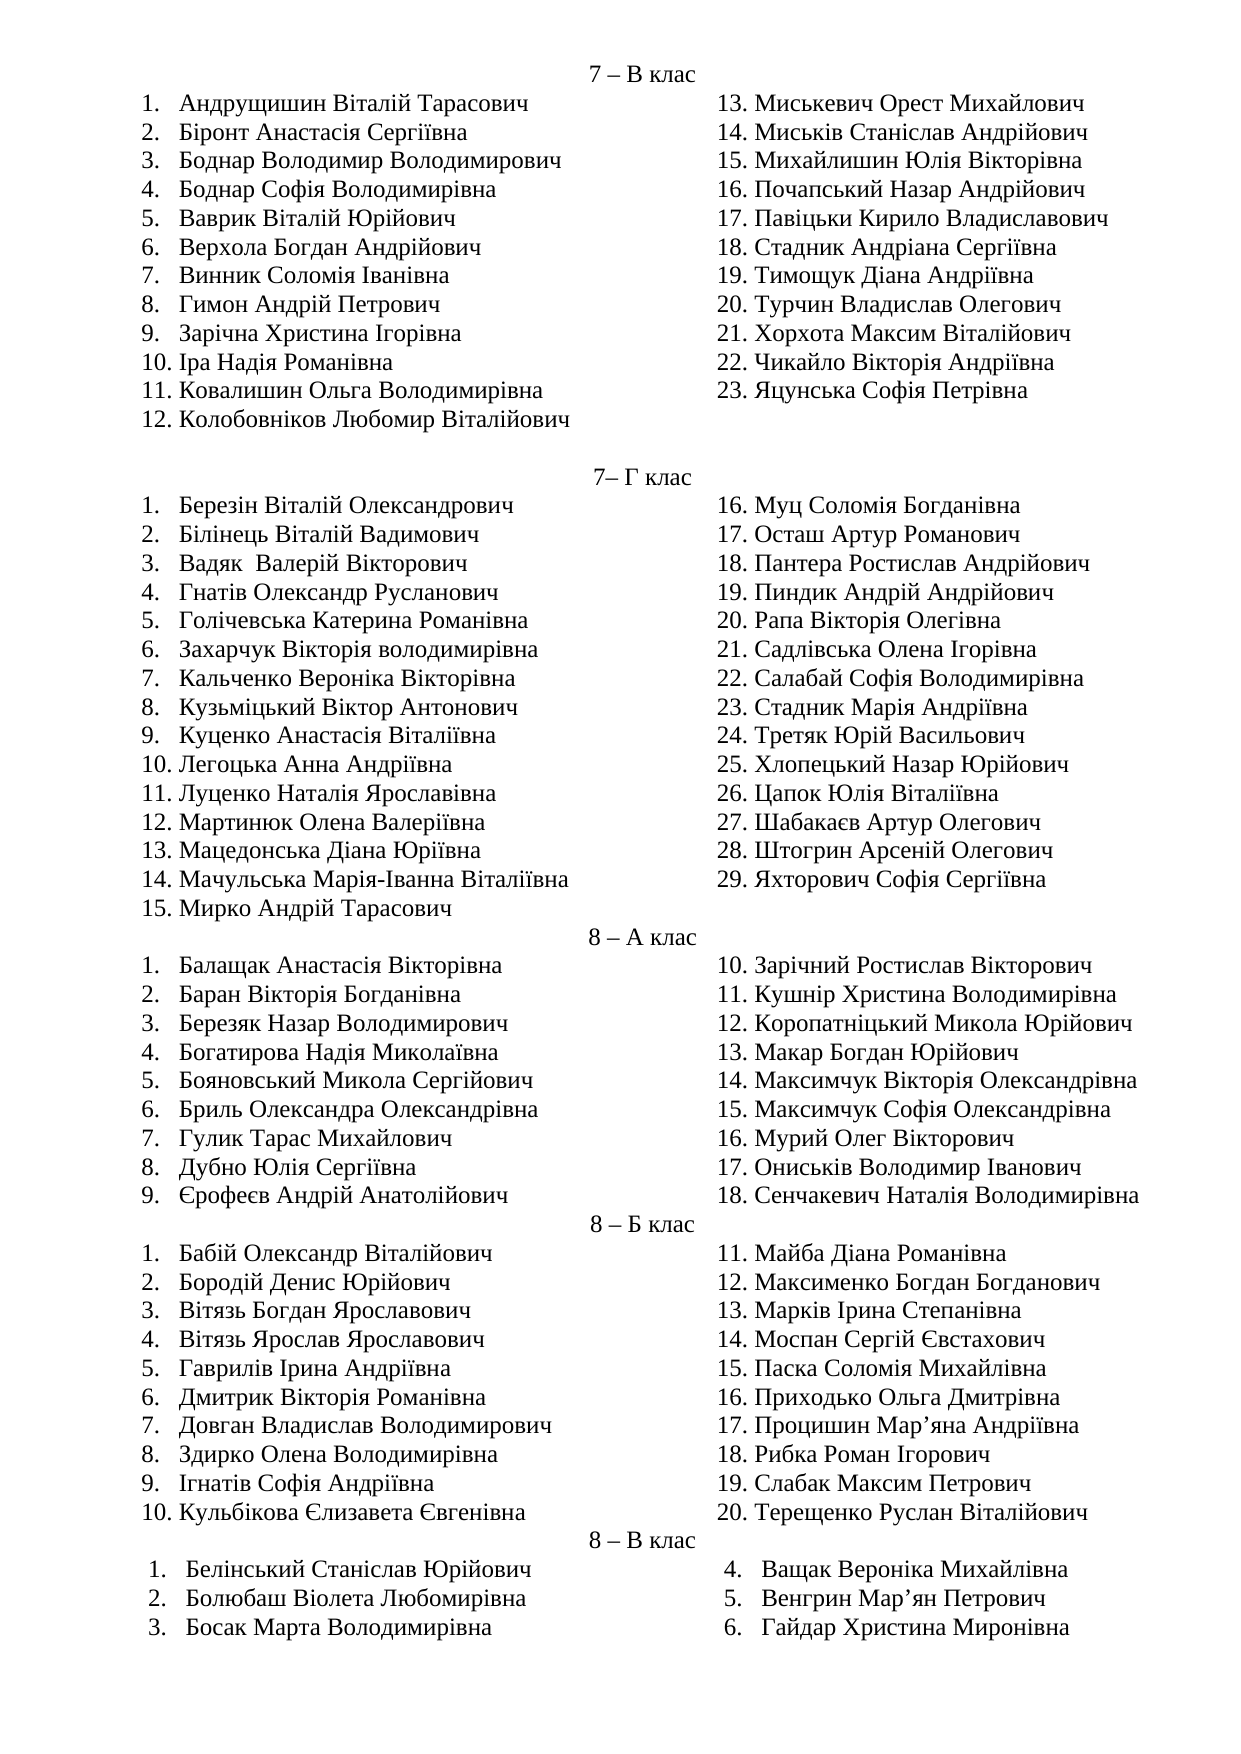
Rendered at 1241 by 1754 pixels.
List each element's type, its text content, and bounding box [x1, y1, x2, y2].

list Кузьміцький Віктор Антонович [141, 692, 605, 720]
list Муц Соломія Богданівна [717, 490, 1181, 519]
list Садлівська Олена Ігорівна [717, 634, 1181, 663]
list Паска Соломія Михайлівна [717, 1353, 1181, 1382]
list Мачульська Марія-Іванна Віталіївна [141, 864, 605, 893]
list Цапок Юлія Віталіївна [717, 778, 1181, 807]
list Болюбаш Віолета Любомирівна [148, 1583, 605, 1612]
list Миськів Станіслав Андрійович [717, 117, 1181, 145]
list Ігнатів Софія Андріївна [141, 1468, 605, 1497]
list Кушнір Христина Володимирівна [717, 979, 1181, 1008]
list Баран Вікторія Богданівна [141, 979, 605, 1008]
list Дмитрик Вікторія Романівна [141, 1382, 605, 1410]
list Мирко Андрій Тарасович [141, 893, 605, 922]
list Гулик Тарас Михайлович [141, 1123, 605, 1152]
list Вадяк Валерій Вікторович [141, 548, 605, 577]
list Винник Соломія Іванівна [141, 260, 605, 289]
list Гаврилів Ірина Андріївна [141, 1353, 605, 1382]
list Захарчук Вікторія володимирівна [141, 634, 605, 663]
list Куценко Анастасія Віталіївна [141, 720, 605, 749]
list Дубно Юлія Сергіївна [141, 1152, 605, 1180]
list Пантера Ростислав Андрійович [717, 548, 1181, 577]
list Луценко Наталія Ярославівна [141, 778, 605, 807]
list Слабак Максим Петрович [717, 1468, 1181, 1497]
list Ваврик Віталій Юрійович [141, 203, 605, 232]
list Салабай Софія Володимирівна [717, 663, 1181, 692]
list Колобовніков Любомир Віталійович [141, 404, 605, 433]
list Ващак Вероніка Михайлівна [723, 1554, 1181, 1583]
list Сенчакевич Наталія Володимирівна [717, 1180, 1181, 1209]
text 7– Г клас [103, 462, 1181, 490]
list Боднар Володимир Володимирович [141, 145, 605, 174]
list Пиндик Андрій Андрійович [717, 577, 1181, 605]
list Гимон Андрій Петрович [141, 289, 605, 318]
list Балащак Анастасія Вікторівна [141, 950, 605, 979]
list Турчин Владислав Олегович [717, 289, 1181, 318]
list Рибка Роман Ігорович [717, 1439, 1181, 1468]
list Зарічний Ростислав Вікторович [717, 950, 1181, 979]
list Бояновський Микола Сергійович [141, 1065, 605, 1094]
list Павіцьки Кирило Владиславович [717, 203, 1181, 232]
list Гнатів Олександр Русланович [141, 577, 605, 605]
list Тимощук Діана Андріївна [717, 260, 1181, 289]
text 8 – А клас [103, 922, 1181, 950]
list Андрущишин Віталій Тарасович [141, 88, 605, 117]
list Майба Діана Романівна [717, 1238, 1181, 1267]
list Бриль Олександра Олександрівна [141, 1094, 605, 1123]
list Березяк Назар Володимирович [141, 1008, 605, 1037]
list Стадник Андріана Сергіївна [717, 232, 1181, 260]
list Терещенко Руслан Віталійович [717, 1497, 1181, 1525]
list Єрофеєв Андрій Анатолійович [141, 1180, 605, 1209]
list Хорхота Максим Віталійович [717, 318, 1181, 347]
list Почапський Назар Андрійович [717, 174, 1181, 203]
list Моспан Сергій Євстахович [717, 1324, 1181, 1353]
list Максименко Богдан Богданович [717, 1267, 1181, 1295]
list Максимчук Софія Олександрівна [717, 1094, 1181, 1123]
text 8 – В клас [103, 1525, 1181, 1554]
list Довган Владислав Володимирович [141, 1410, 605, 1439]
list Здирко Олена Володимирівна [141, 1439, 605, 1468]
list Біронт Анастасія Сергіївна [141, 117, 605, 145]
list Яцунська Софія Петрівна [717, 375, 1181, 404]
list Богатирова Надія Миколаївна [141, 1037, 605, 1065]
list Іра Надія Романівна [141, 347, 605, 375]
list Босак Марта Володимирівна [148, 1612, 605, 1640]
list Миськевич Орест Михайлович [717, 88, 1181, 117]
list Шабакаєв Артур Олегович [717, 807, 1181, 835]
list Вітязь Ярослав Ярославович [141, 1324, 605, 1353]
list Кальченко Вероніка Вікторівна [141, 663, 605, 692]
list Венгрин Мар’ян Петрович [723, 1583, 1181, 1612]
list Легоцька Анна Андріївна [141, 749, 605, 778]
list Вітязь Богдан Ярославович [141, 1295, 605, 1324]
list Осташ Артур Романович [717, 519, 1181, 548]
list Білінець Віталій Вадимович [141, 519, 605, 548]
list Мурий Олег Вікторович [717, 1123, 1181, 1152]
list Михайлишин Юлія Вікторівна [717, 145, 1181, 174]
list Третяк Юрій Васильович [717, 720, 1181, 749]
list Голічевська Катерина Романівна [141, 605, 605, 634]
list Мартинюк Олена Валеріївна [141, 807, 605, 835]
list Приходько Ольга Дмитрівна [717, 1382, 1181, 1410]
list Гайдар Христина Миронівна [723, 1612, 1181, 1640]
list Ковалишин Ольга Володимирівна [141, 375, 605, 404]
list Штогрин Арсеній Олегович [717, 835, 1181, 864]
text 7 – В клас [103, 59, 1181, 88]
list Коропатніцький Микола Юрійович [717, 1008, 1181, 1037]
list Мацедонська Діана Юріївна [141, 835, 605, 864]
list Яхторович Софія Сергіївна [717, 864, 1181, 893]
text 8 – Б клас [103, 1209, 1181, 1238]
list Макар Богдан Юрійович [717, 1037, 1181, 1065]
list Боднар Софія Володимирівна [141, 174, 605, 203]
list Марків Ірина Степанівна [717, 1295, 1181, 1324]
list Бабій Олександр Віталійович [141, 1238, 605, 1267]
list Хлопецький Назар Юрійович [717, 749, 1181, 778]
list Процишин Мар’яна Андріївна [717, 1410, 1181, 1439]
list Кульбікова Єлизавета Євгенівна [141, 1497, 605, 1525]
list Чикайло Вікторія Андріївна [717, 347, 1181, 375]
list Бородій Денис Юрійович [141, 1267, 605, 1295]
list Стадник Марія Андріївна [717, 692, 1181, 720]
list Березін Віталій Олександрович [141, 490, 605, 519]
list Максимчук Вікторія Олександрівна [717, 1065, 1181, 1094]
list Зарічна Христина Ігорівна [141, 318, 605, 347]
list Ониськів Володимир Іванович [717, 1152, 1181, 1180]
list Верхола Богдан Андрійович [141, 232, 605, 260]
list Рапа Вікторія Олегівна [717, 605, 1181, 634]
list Белінський Станіслав Юрійович [148, 1554, 605, 1583]
